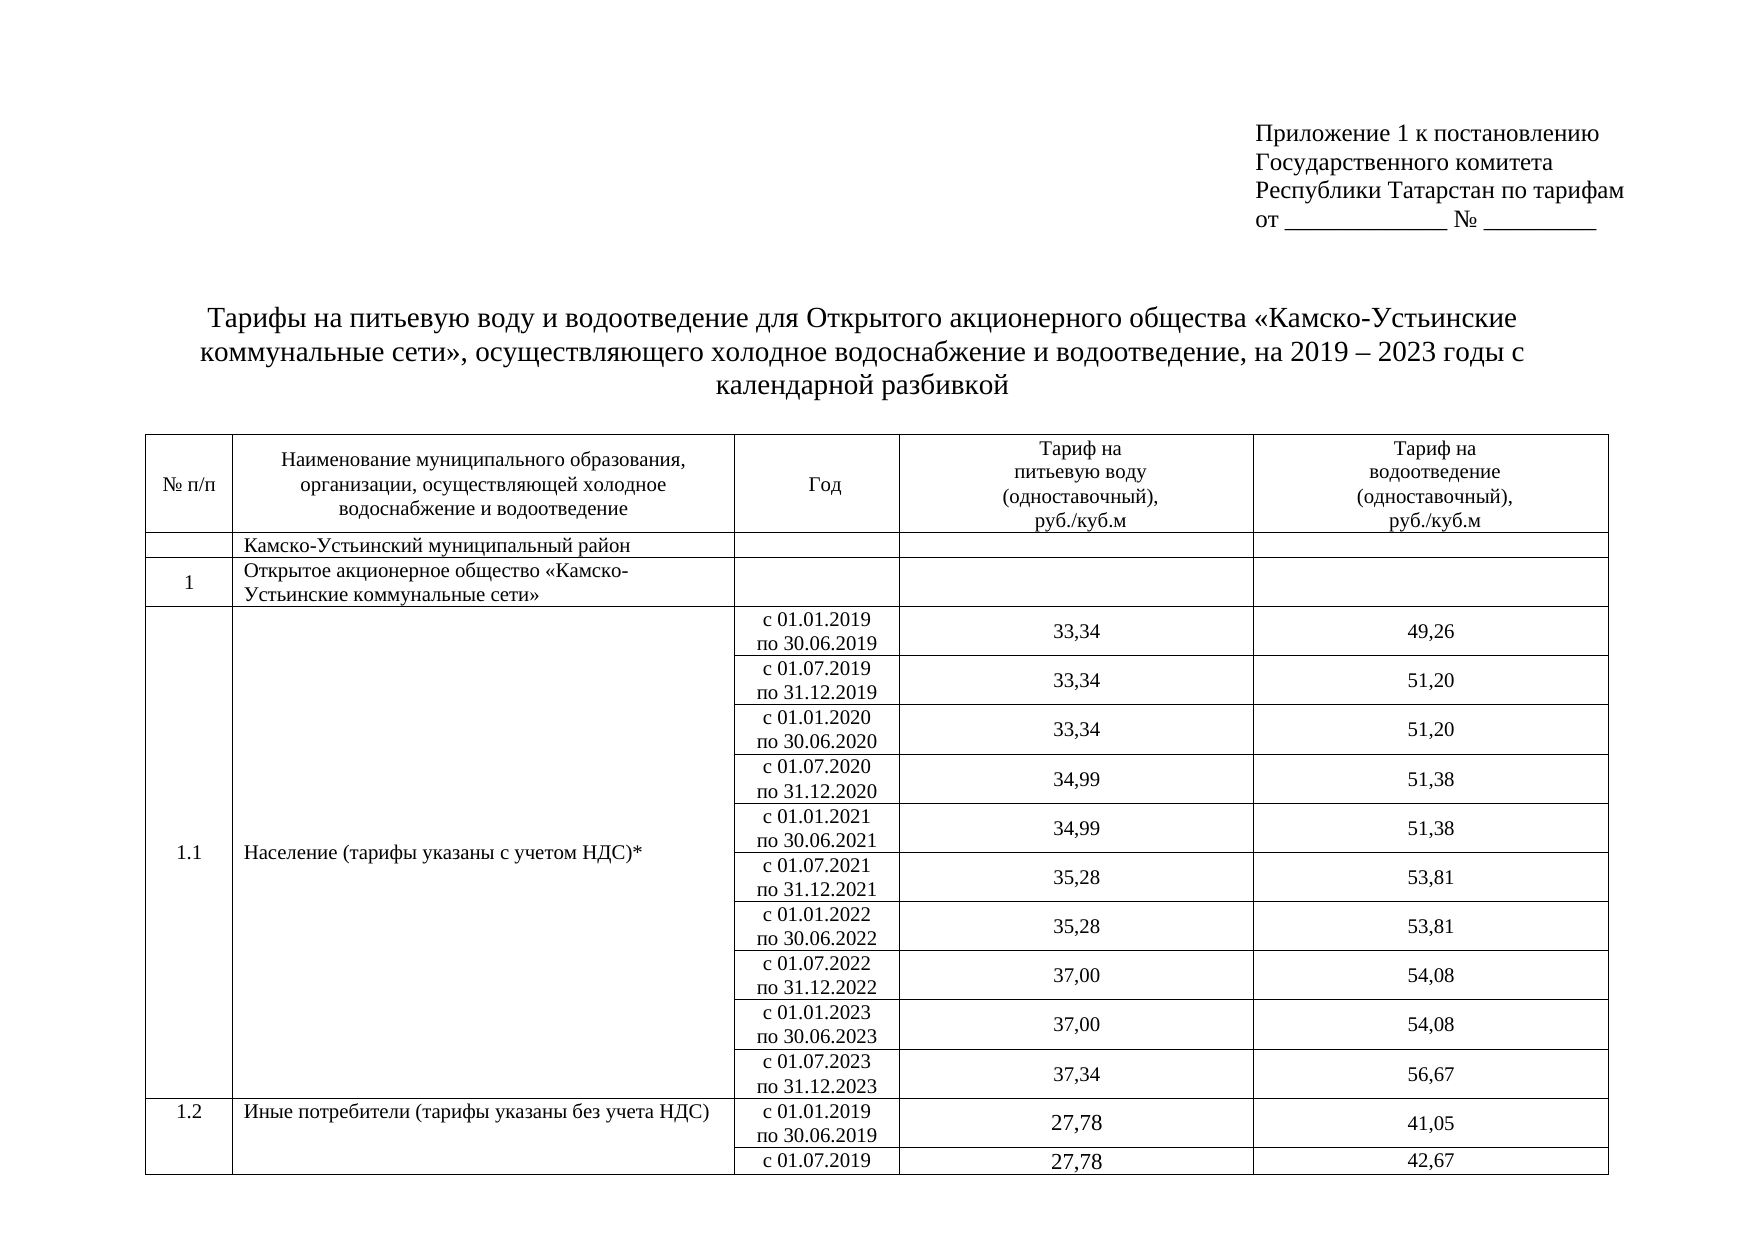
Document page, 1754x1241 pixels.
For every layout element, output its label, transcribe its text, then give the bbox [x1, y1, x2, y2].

table_cell 27,78 [900, 1099, 1253, 1147]
table_cell 34,99 [900, 804, 1253, 852]
table_cell 56,67 [1254, 1050, 1608, 1098]
table_header Тариф на питьевую воду (одноставочный), руб./куб.м [900, 435, 1253, 532]
table_cell с 01.07.2023 по 31.12.2023 [735, 1050, 899, 1098]
text Тарифы на питьевую воду и водоотведение для Открытого акционерного общества «Камско-Устьинские коммунальные сети», осуществляющего холодное водоснабжение и водоотведение, на 2019 – 2023 годы с календарной разбивкой [118, 300, 1606, 401]
table_header Год [735, 435, 899, 532]
table_header Тариф на водоотведение (одноставочный), руб./куб.м [1254, 435, 1608, 532]
table_cell 35,28 [900, 853, 1253, 901]
table_cell 49,26 [1254, 607, 1608, 655]
table_cell 53,81 [1254, 902, 1608, 950]
table_cell с 01.07.2019 по 31.12.2019 [735, 1148, 899, 1174]
table_cell [735, 533, 899, 557]
table_cell с 01.07.2021 по 31.12.2021 [735, 853, 899, 901]
table_cell с 01.01.2019 по 30.06.2019 [735, 607, 899, 655]
table_cell [146, 533, 232, 557]
table_cell с 01.07.2019 по 31.12.2019 [735, 656, 899, 704]
table_cell 37,00 [900, 951, 1253, 999]
table_cell 51,38 [1254, 755, 1608, 803]
table_cell 54,08 [1254, 1000, 1608, 1048]
table_cell 51,38 [1254, 804, 1608, 852]
table_cell 35,28 [900, 902, 1253, 950]
table_cell [900, 558, 1253, 606]
table_header № п/п [146, 435, 232, 532]
table_cell 1.2 [146, 1099, 232, 1174]
table_cell с 01.01.2020 по 30.06.2020 [735, 705, 899, 753]
table_cell с 01.07.2020 по 31.12.2020 [735, 755, 899, 803]
table_cell [1254, 533, 1608, 557]
text Республики Татарстан по тарифам [1255, 176, 1636, 204]
table_cell с 01.01.2023 по 30.06.2023 [735, 1000, 899, 1048]
table_cell 33,34 [900, 705, 1253, 753]
table_cell 51,20 [1254, 705, 1608, 753]
table_cell 37,34 [900, 1050, 1253, 1098]
table_cell с 01.07.2022 по 31.12.2022 [735, 951, 899, 999]
table_header Наименование муниципального образования, организации, осуществляющей холодное водоснабжение и водоотведение [233, 435, 734, 532]
table_cell с 01.01.2022 по 30.06.2022 [735, 902, 899, 950]
table_cell с 01.01.2021 по 30.06.2021 [735, 804, 899, 852]
table_cell Камско-Устьинский муниципальный район [233, 533, 734, 557]
table_cell с 01.01.2019 по 30.06.2019 [735, 1099, 899, 1147]
table_cell Население (тарифы указаны с учетом НДС)* [233, 607, 734, 1098]
table_cell 27,78 [900, 1148, 1253, 1174]
table_cell 41,05 [1254, 1099, 1608, 1147]
table_cell Иные потребители (тарифы указаны без учета НДС) [233, 1099, 734, 1174]
table_cell [900, 533, 1253, 557]
table_cell 33,34 [900, 607, 1253, 655]
table_cell 1.1 [146, 607, 232, 1098]
table_cell 54,08 [1254, 951, 1608, 999]
table_cell 1 [146, 558, 232, 606]
table_cell 37,00 [900, 1000, 1253, 1048]
table_cell 33,34 [900, 656, 1253, 704]
table_cell 51,20 [1254, 656, 1608, 704]
table_cell 42,67 [1254, 1148, 1608, 1174]
text от _____________ № _________ [1255, 204, 1636, 233]
table_cell 34,99 [900, 755, 1253, 803]
table_cell Открытое акционерное общество «Камско-Устьинские коммунальные сети» [233, 558, 734, 606]
text Государственного комитета [1255, 147, 1636, 176]
table_cell [735, 558, 899, 606]
text Приложение 1 к постановлению [1255, 118, 1636, 147]
table_cell 53,81 [1254, 853, 1608, 901]
table_cell [1254, 558, 1608, 606]
